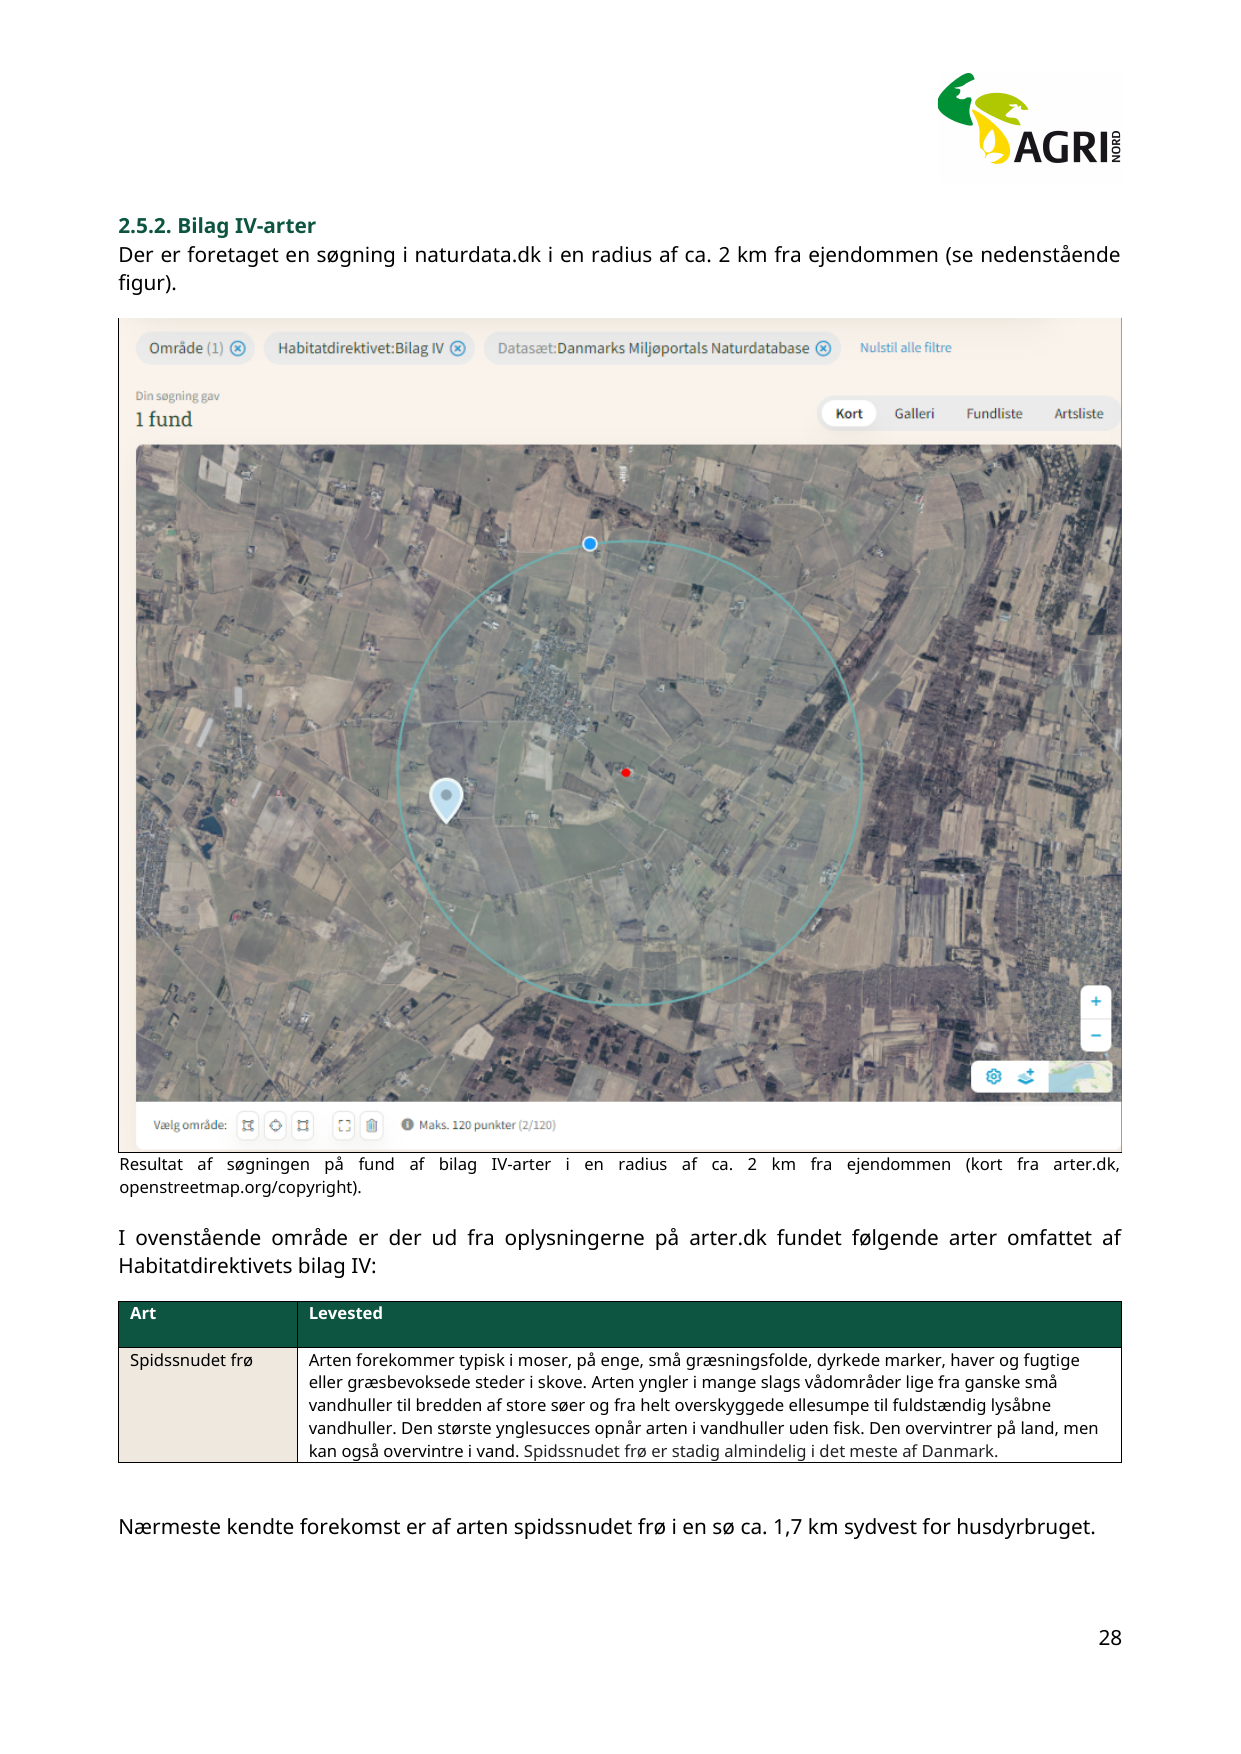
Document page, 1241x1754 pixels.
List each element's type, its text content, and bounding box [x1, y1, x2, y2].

picture [119, 318, 1122, 1152]
table_cell Arten forekommer typisk i moser, på enge, små græsningsfolde, dyrkede marker, haver og fugtige eller græsbevoksede steder i skove. Arten yngler i mange slags vådområder lige fra ganske små vandhuller til bredden af store søer og fra helt overskyggede ellesumpe til fuldstændig lysåbne vandhuller. Den største ynglesucces opnår arten i vandhuller uden fisk. Den overvintrer på land, men kan også overvintre i vand. Spidssnudet frø er stadig almindelig i det meste af Danmark. [298, 1348, 1121, 1462]
subtitle Bilag IV-arter [118, 211, 1122, 240]
table_header Art [119, 1302, 297, 1347]
text I ovenstående område er der ud fra oplysningerne på arter.dk fundet følgende arter omfattet af Habitatdirektivets bilag IV: [118, 1223, 1122, 1280]
table_cell Spidssnudet frø [119, 1348, 297, 1462]
text Nærmeste kendte forekomst er af arten spidssnudet frø i en sø ca. 1,7 km sydvest for husdyrbruget. [118, 1512, 1122, 1541]
picture [937, 73, 1123, 183]
text Der er foretaget en søgning i naturdata.dk i en radius af ca. 2 km fra ejendommen (se nedenstående figur). [118, 240, 1122, 297]
table_cell Resultat af søgningen på fund af bilag IV-arter i en radius af ca. 2 km fra ejendommen (kort fra arter.dk, openstreetmap.org/copyright). [119, 1153, 1122, 1223]
table_header Levested [298, 1302, 1121, 1347]
